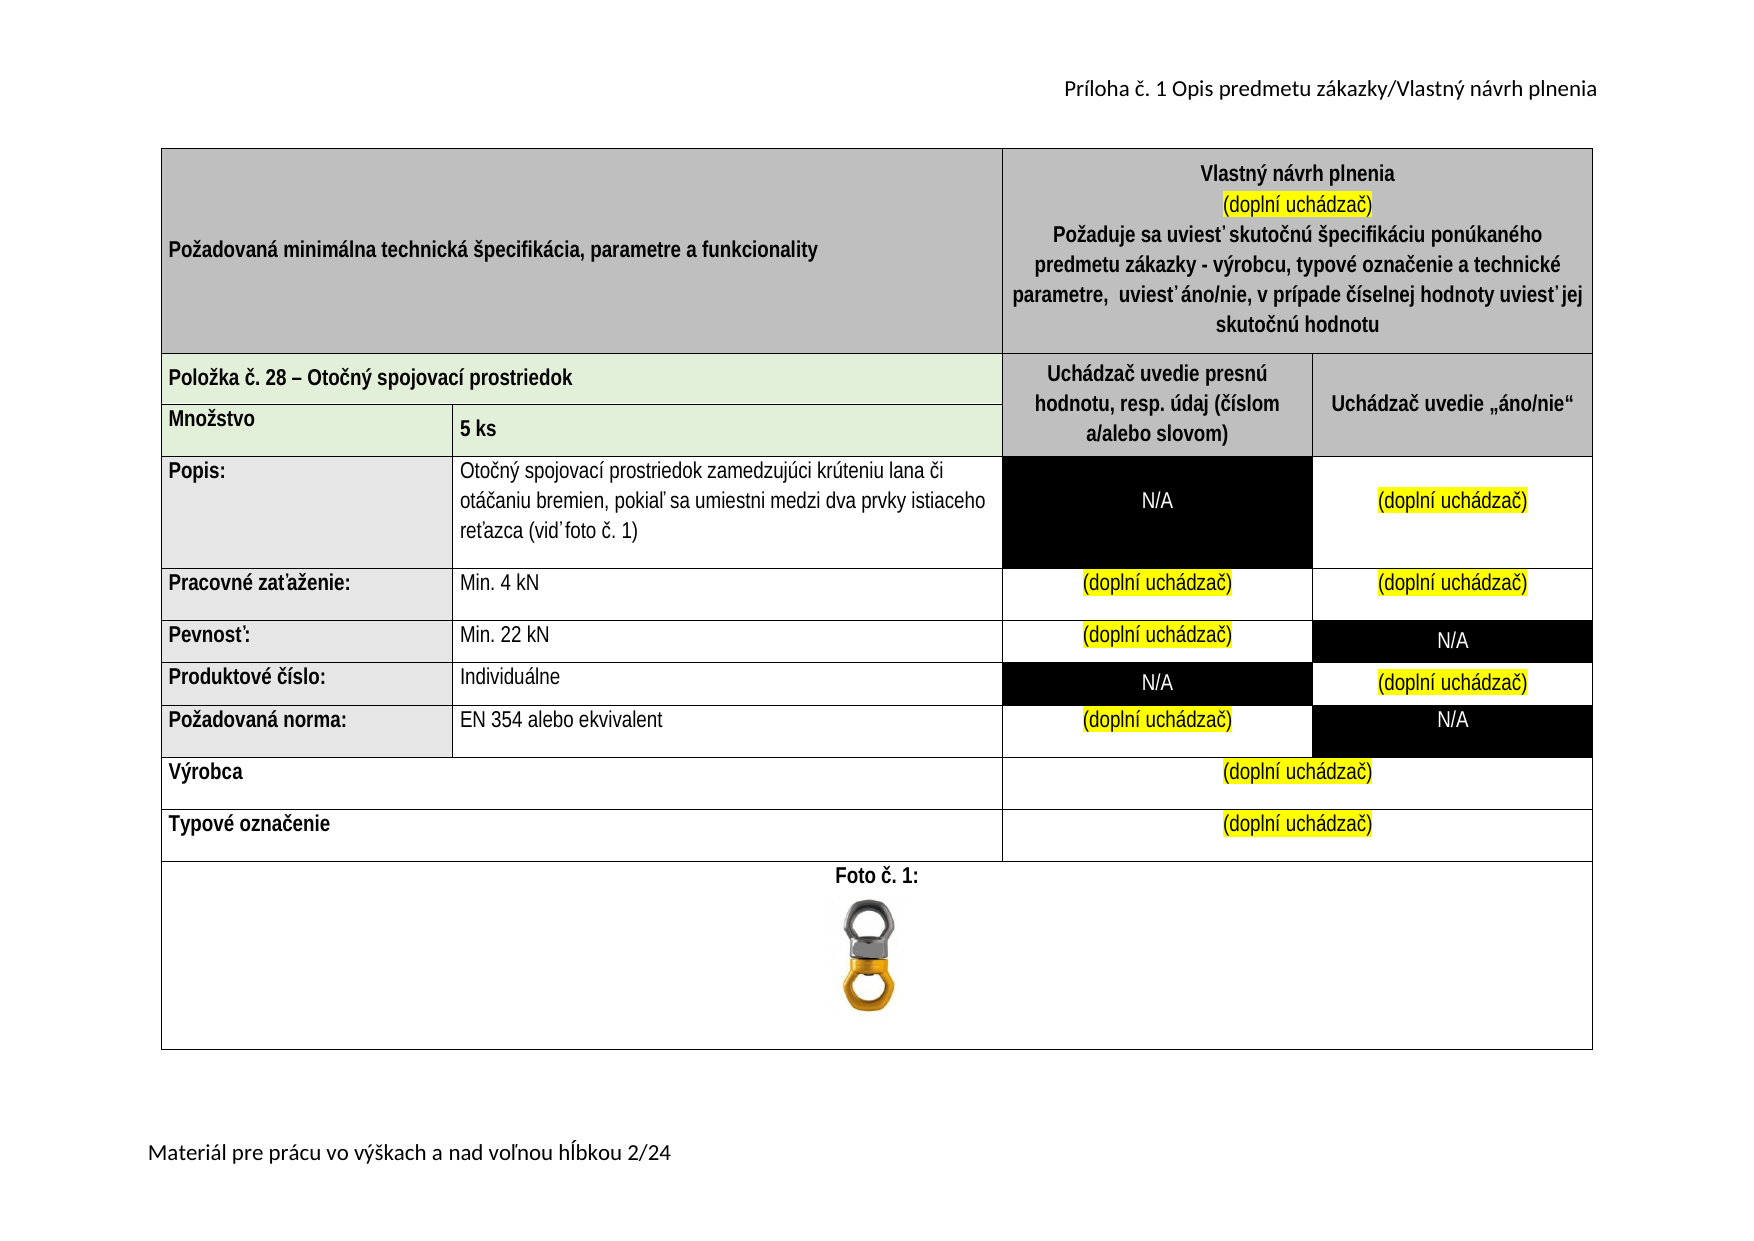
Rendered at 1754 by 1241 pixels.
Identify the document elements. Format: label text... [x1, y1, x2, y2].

table_cell (doplní uchádzač) [1313, 569, 1592, 620]
table_cell Produktové číslo: [162, 663, 452, 705]
table_cell Pevnosť: [162, 621, 452, 662]
table_cell (doplní uchádzač) [1003, 758, 1592, 809]
table_cell N/A [1003, 457, 1312, 568]
table_cell Typové označenie [162, 810, 1002, 861]
table_cell (doplní uchádzač) [1003, 569, 1312, 620]
table_cell N/A [1313, 706, 1592, 757]
table_cell N/A [1003, 663, 1312, 705]
table_cell Uchádzač uvedie „áno/nie“ [1313, 354, 1592, 456]
table_cell Množstvo [162, 405, 452, 456]
table_cell Min. 4 kN [453, 569, 1002, 620]
table_cell Min. 22 kN [453, 621, 1002, 662]
table_cell N/A [1313, 621, 1592, 662]
table_header Požadovaná minimálna technická špecifikácia, parametre a funkcionality [162, 149, 1002, 353]
table_cell (doplní uchádzač) [1003, 810, 1592, 861]
table_cell Foto č. 1: [162, 862, 1592, 1049]
table_cell 5 ks [453, 405, 1002, 456]
table_cell Položka č. 28 – Otočný spojovací prostriedok [162, 354, 1002, 403]
table_cell Otočný spojovací prostriedok zamedzujúci krúteniu lana či otáčaniu bremien, pokiaľ sa umiestni medzi dva prvky istiaceho reťazca (viď foto č. 1) [453, 457, 1002, 568]
table_cell (doplní uchádzač) [1003, 706, 1312, 757]
table_cell Výrobca [162, 758, 1002, 809]
table_cell Pracovné zaťaženie: [162, 569, 452, 620]
table_cell Individuálne [453, 663, 1002, 705]
table_cell Požadovaná norma: [162, 706, 452, 757]
table_cell EN 354 alebo ekvivalent [453, 706, 1002, 757]
table_cell (doplní uchádzač) [1313, 663, 1592, 705]
table_cell Popis: [162, 457, 452, 568]
table_header Vlastný návrh plnenia (doplní uchádzač) Požaduje sa uviesť skutočnú špecifikáciu ponúkaného predmetu zákazky - výrobcu, typové označenie a technické parametre, uviesť áno/nie, v prípade číselnej hodnoty uviesť jej skutočnú hodnotu [1003, 149, 1592, 353]
table_cell (doplní uchádzač) [1313, 457, 1592, 568]
table_cell Uchádzač uvedie presnú hodnotu, resp. údaj (číslom a/alebo slovom) [1003, 354, 1312, 456]
table_cell (doplní uchádzač) [1003, 621, 1312, 662]
